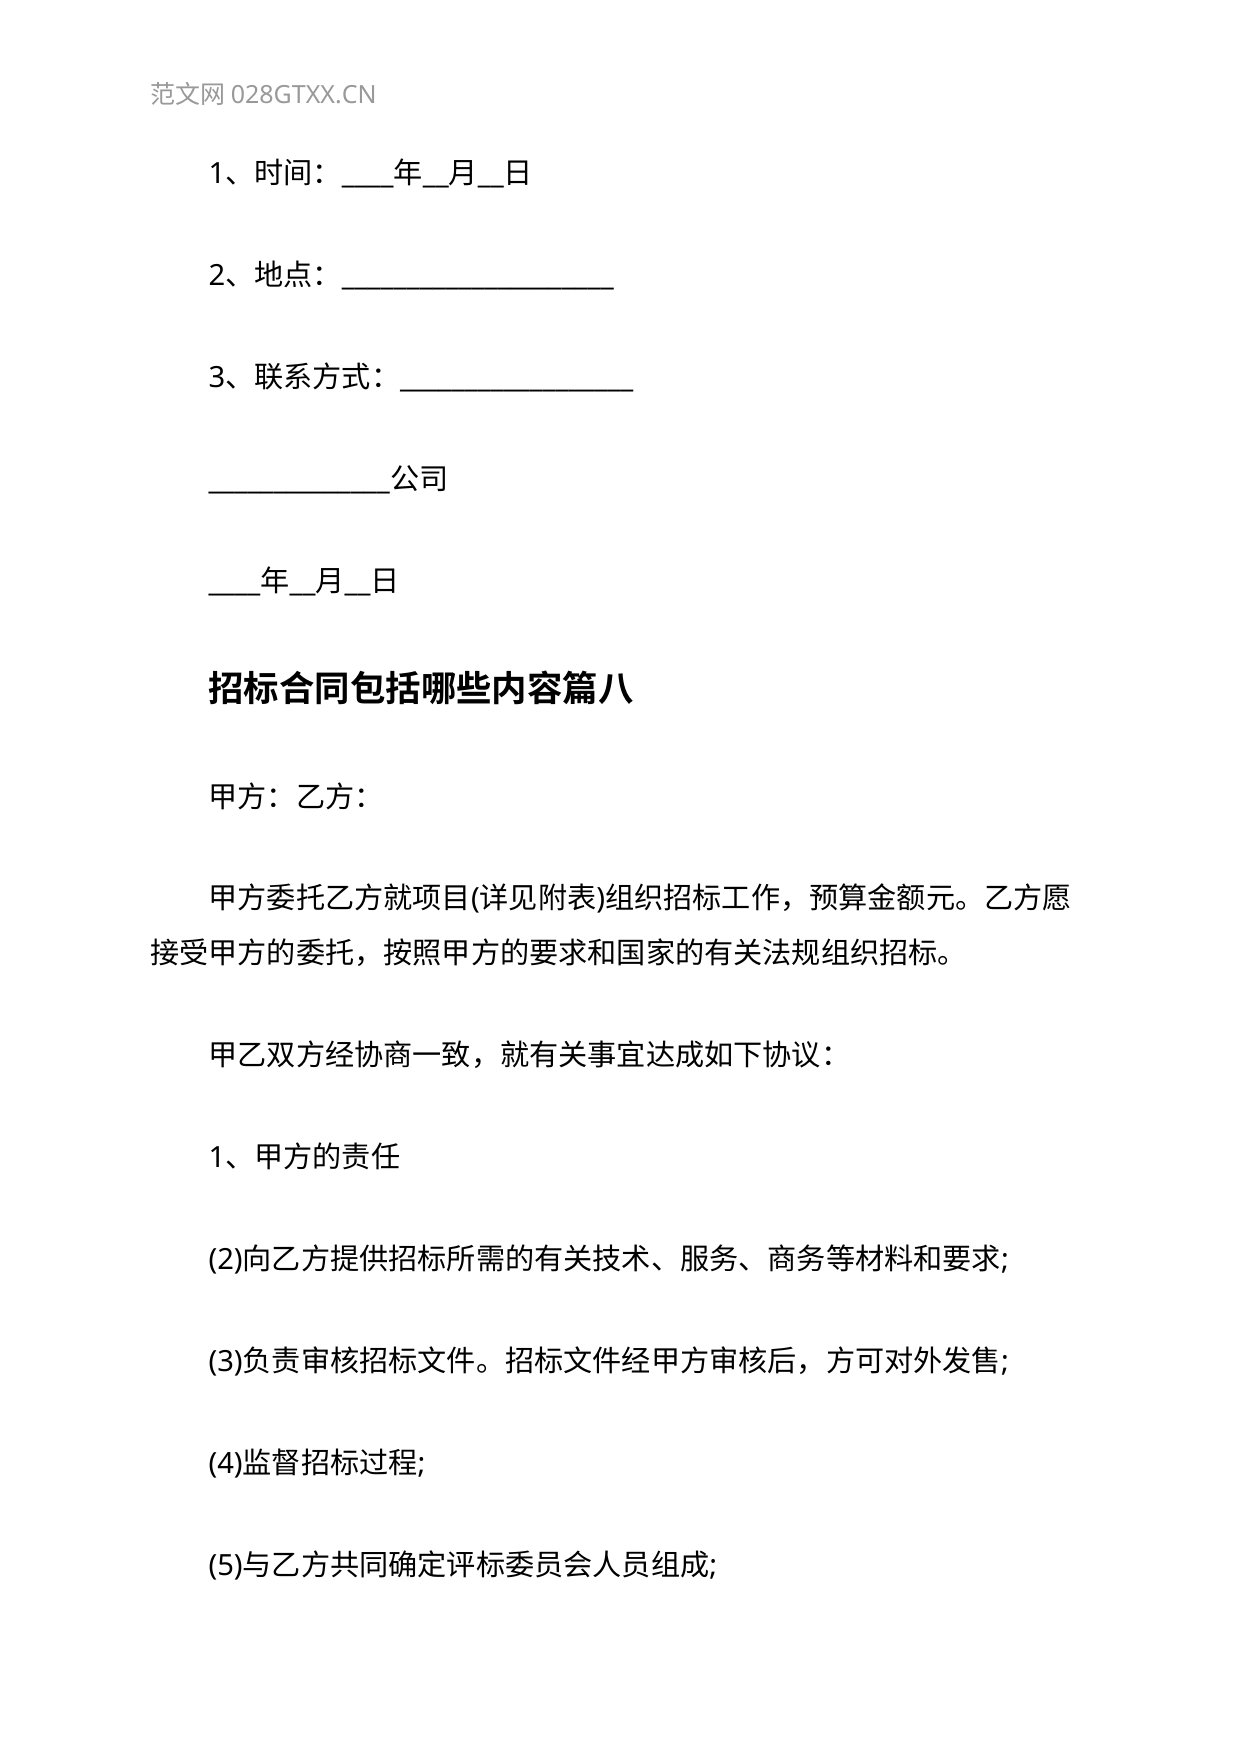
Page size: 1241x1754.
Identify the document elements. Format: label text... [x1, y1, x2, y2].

text (3)负责审核招标文件。招标文件经甲方审核后，方可对外发售; [150, 1338, 1090, 1380]
text 招标合同包括哪些内容篇八 [150, 660, 1090, 711]
text (2)向乙方提供招标所需的有关技术、服务、商务等材料和要求; [150, 1236, 1090, 1278]
text 1、甲方的责任 [150, 1134, 1090, 1176]
text (4)监督招标过程; [150, 1439, 1090, 1482]
text 1、时间：____年__月__日 [150, 150, 1090, 192]
text 甲方委托乙方就项目(详见附表)组织招标工作，预算金额元。乙方愿接受甲方的委托，按照甲方的要求和国家的有关法规组织招标。 [150, 875, 1090, 972]
text ____年__月__日 [150, 558, 1090, 600]
text 甲方：乙方： [150, 773, 1090, 816]
text ______________公司 [150, 456, 1090, 498]
text (5)与乙方共同确定评标委员会人员组成; [150, 1542, 1090, 1584]
text 2、地点：_____________________ [150, 252, 1090, 294]
text 甲乙双方经协商一致，就有关事宜达成如下协议： [150, 1032, 1090, 1074]
text 3、联系方式：__________________ [150, 354, 1090, 396]
